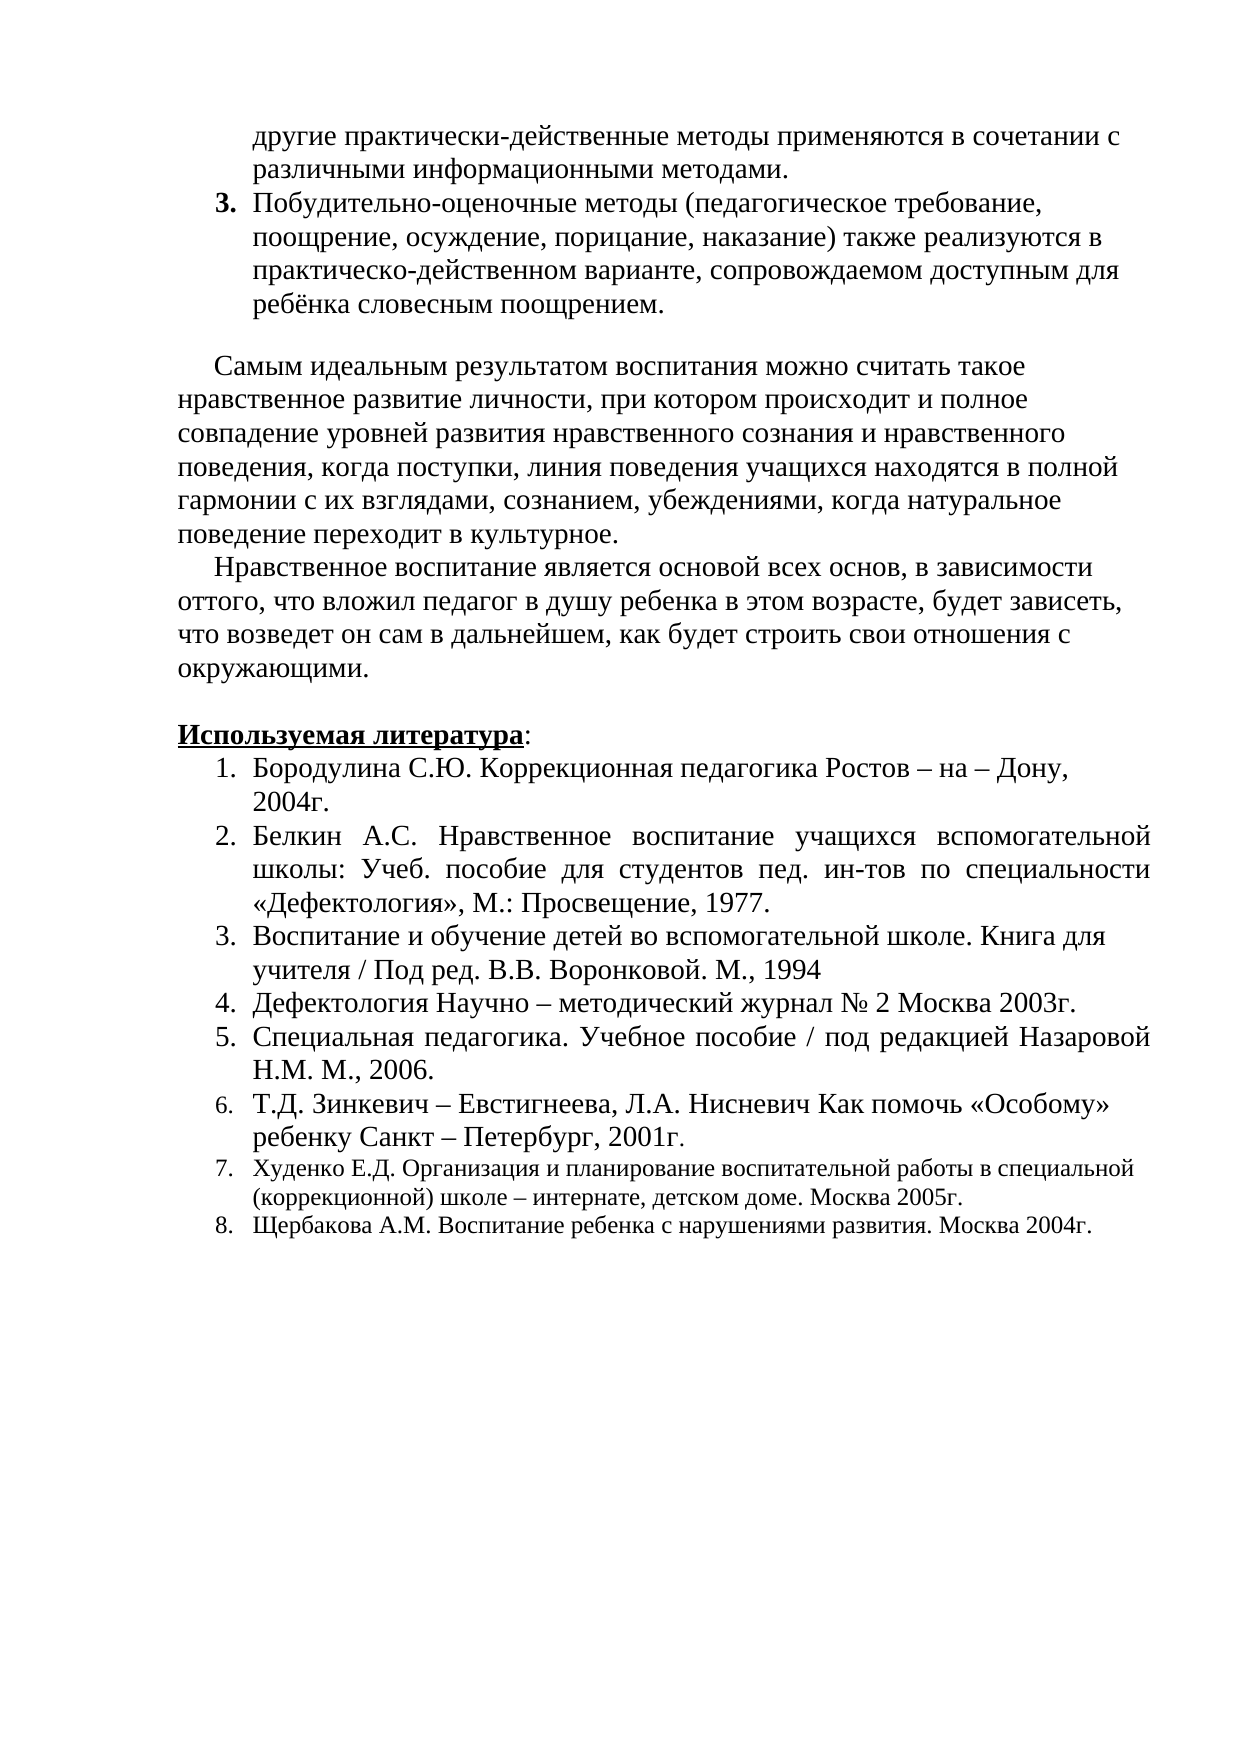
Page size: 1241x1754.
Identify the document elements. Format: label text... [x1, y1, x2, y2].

list Бородулина С.Ю. Коррекционная педагогика Ростов – на – Дону, 2004г. [215, 751, 1152, 818]
list Т.Д. Зинкевич – Евстигнеева, Л.А. Нисневич Как помочь «Особому» ребенку Санкт – Петербург, 2001г. [215, 1086, 1152, 1153]
list Дефектология Научно – методический журнал № 2 Москва 2003г. [215, 985, 1152, 1019]
text Используемая литература: [177, 717, 1152, 751]
list Специальная педагогика. Учебное пособие / под редакцией Назаровой Н.М. М., 2006. [215, 1019, 1152, 1086]
list Побудительно-оценочные методы (педагогическое требование, поощрение, осуждение, порицание, наказание) также реализуются в практическо-действенном варианте, сопровождаемом доступным для ребёнка словесным поощрением. [215, 185, 1152, 319]
list Белкин А.С. Нравственное воспитание учащихся вспомогательной школы: Учеб. пособие для студентов пед. ин-тов по специальности «Дефектология», М.: Просвещение, 1977. [215, 818, 1152, 918]
text Самым идеальным результатом воспитания можно считать такое нравственное развитие личности, при котором происходит и полное совпадение уровней развития нравственного сознания и нравственного поведения, когда поступки, линия поведения учащихся находятся в полной гармонии с их взглядами, сознанием, убеждениями, когда натуральное поведение переходит в культурное. [177, 348, 1152, 549]
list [215, 118, 1152, 185]
text Нравственное воспитание является основой всех основ, в зависимости оттого, что вложил педагог в душу ребенка в этом возрасте, будет зависеть, что возведет он сам в дальнейшем, как будет строить свои отношения с окружающими. [177, 549, 1152, 683]
list Щербакова А.М. Воспитание ребенка с нарушениями развития. Москва 2004г. [215, 1211, 1152, 1239]
list Худенко Е.Д. Организация и планирование воспитательной работы в специальной (коррекционной) школе – интернате, детском доме. Москва 2005г. [215, 1153, 1152, 1211]
list Воспитание и обучение детей во вспомогательной школе. Книга для учителя / Под ред. В.В. Воронковой. М., 1994 [215, 918, 1152, 985]
